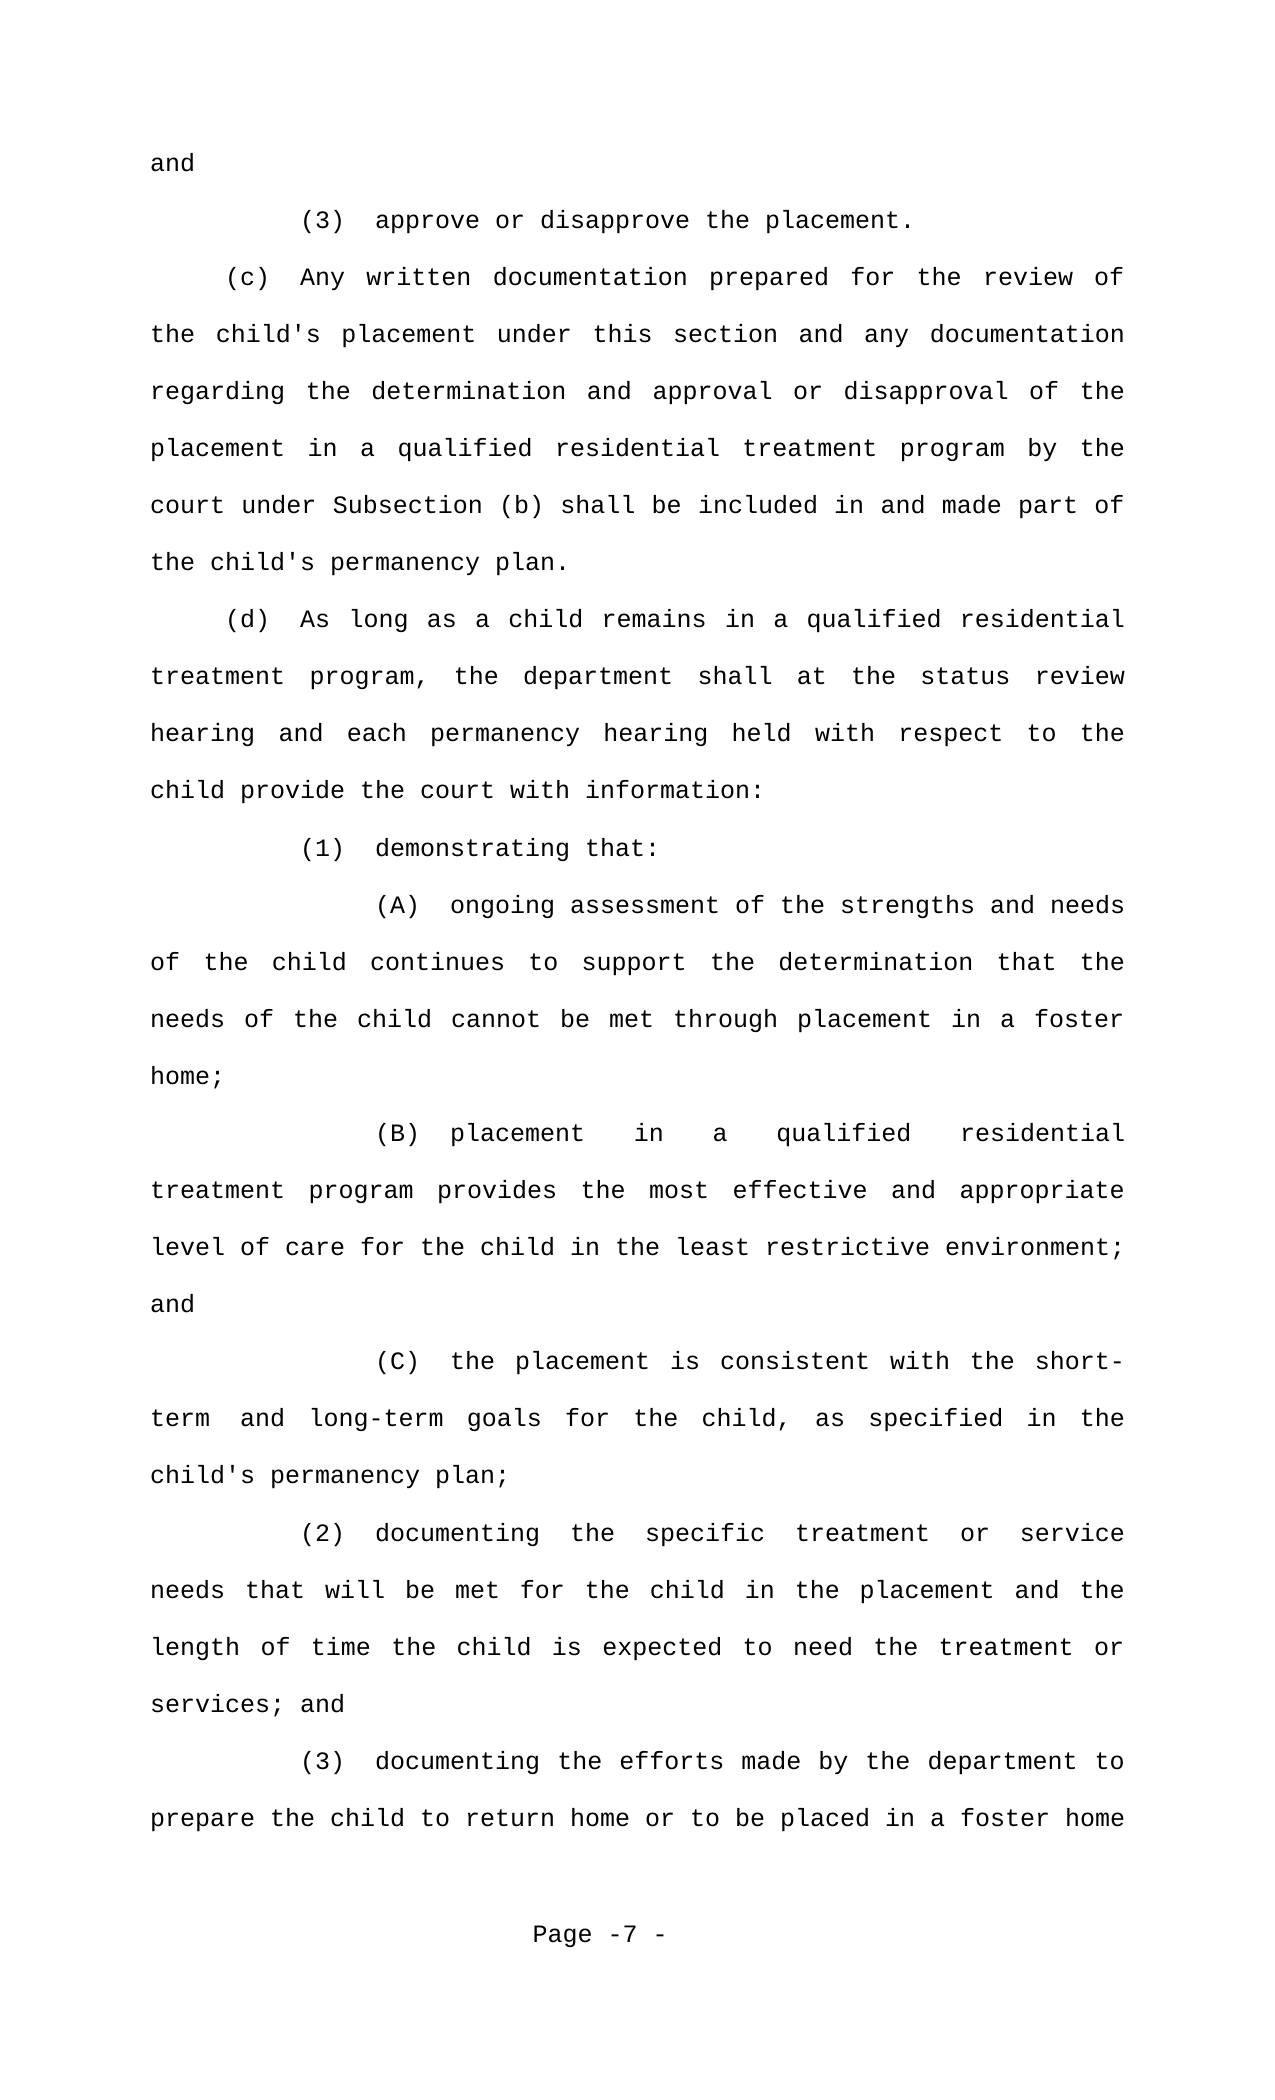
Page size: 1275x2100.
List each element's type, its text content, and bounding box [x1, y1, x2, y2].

text (2) documenting the specific treatment or service needs that will be met for the child in the placement and the length of time the child is expected to need the treatment or services; and [150, 1520, 1125, 1720]
text (d) As long as a child remains in a qualified residential treatment program, the department shall at the status review hearing and each permanency hearing held with respect to the child provide the court with information: [150, 607, 1125, 806]
text (1) demonstrating that: [150, 835, 1125, 863]
text (A) ongoing assessment of the strengths and needs of the child continues to support the determination that the needs of the child cannot be met through placement in a foster home; [150, 892, 1125, 1092]
text (B) placement in a qualified residential treatment program provides the most effective and appropriate level of care for the child in the least restrictive environment; and [150, 1120, 1125, 1320]
text (C) the placement is consistent with the short-term and long-term goals for the child, as specified in the child's permanency plan; [150, 1349, 1125, 1491]
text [150, 1748, 1125, 1834]
text (c) Any written documentation prepared for the review of the child's placement under this section and any documentation regarding the determination and approval or disapproval of the placement in a qualified residential treatment program by the court under Subsection (b) shall be included in and made part of the child's permanency plan. [150, 264, 1125, 578]
text (3) approve or disapprove the placement. [150, 207, 1125, 236]
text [150, 150, 1125, 178]
